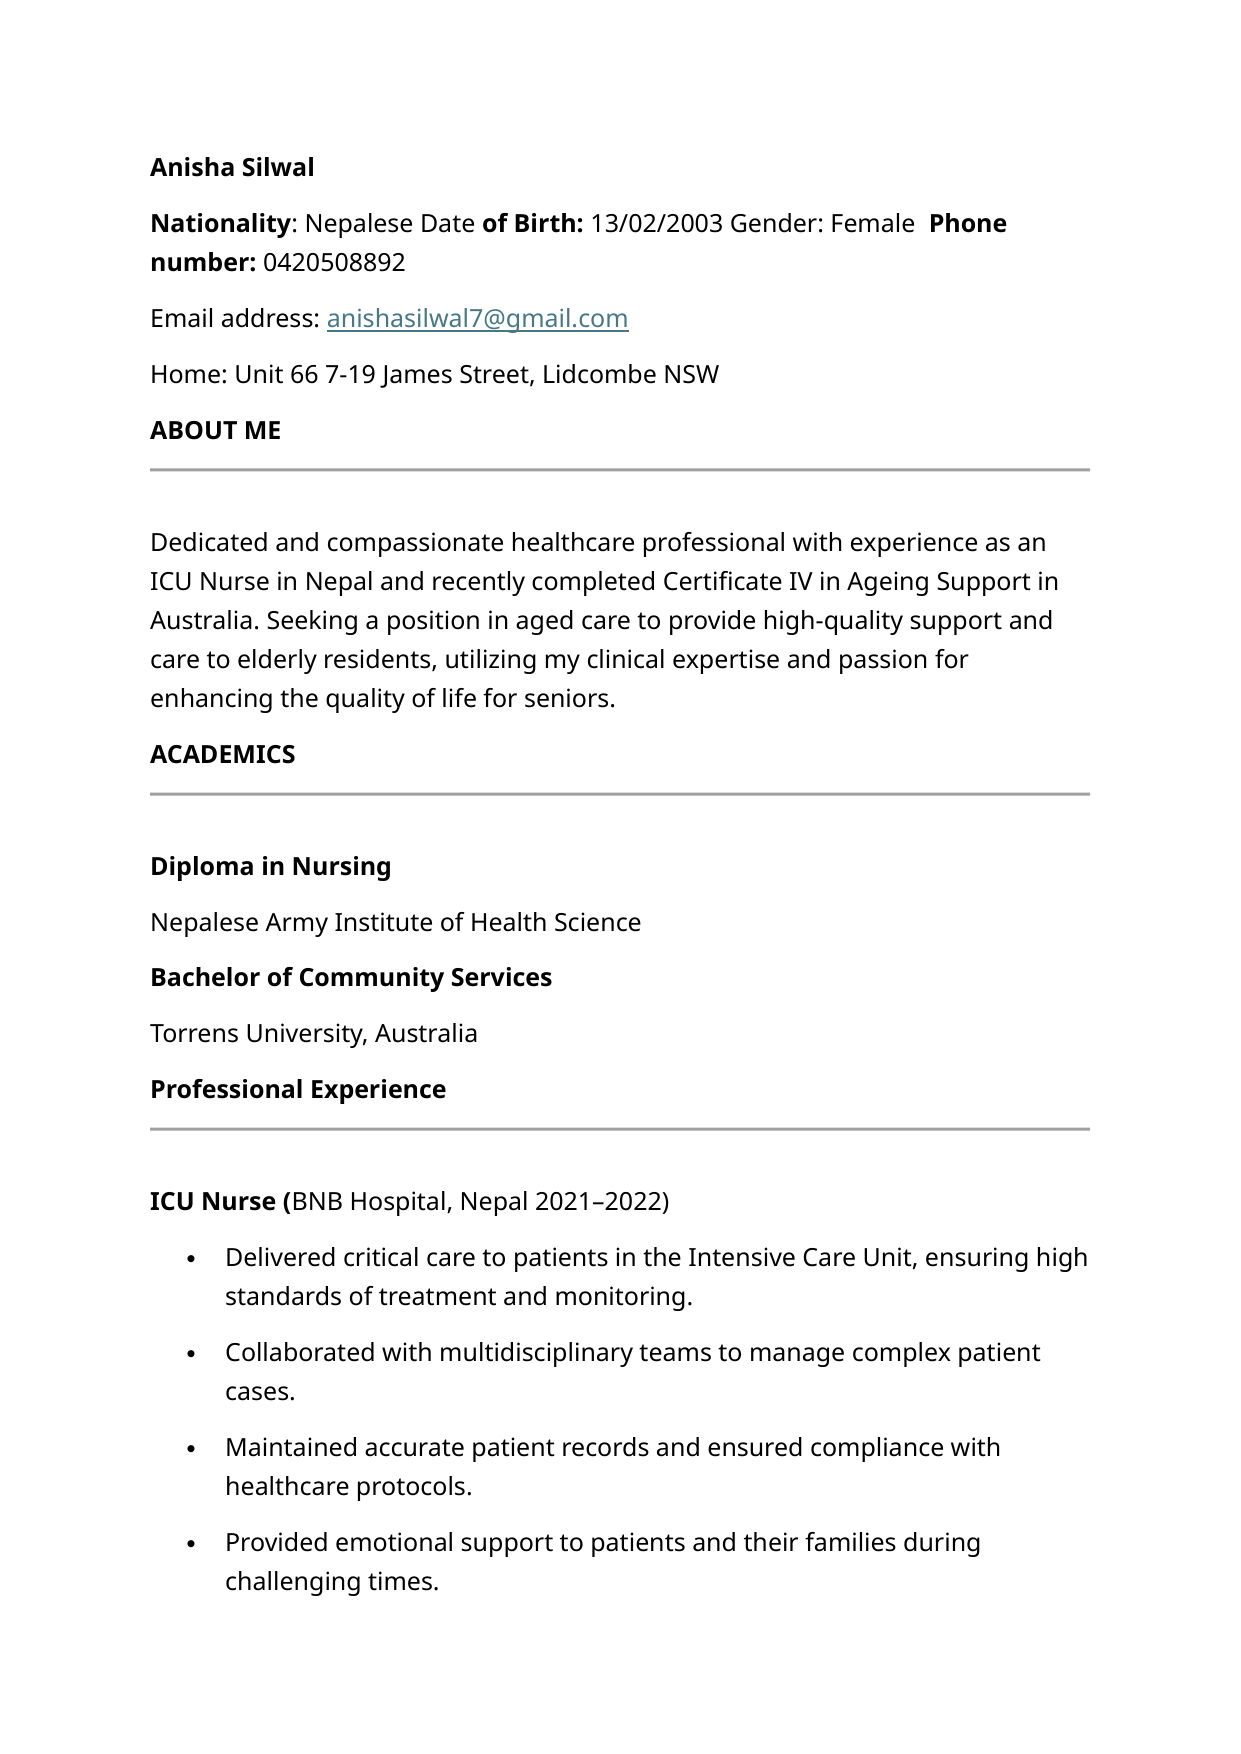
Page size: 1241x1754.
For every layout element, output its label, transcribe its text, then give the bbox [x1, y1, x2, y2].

text Bachelor of Community Services [150, 960, 1090, 994]
text Email address: anishasilwal7@gmail.com [150, 301, 1090, 335]
text Diploma in Nursing [150, 848, 1090, 882]
text ABOUT ME [150, 412, 1090, 447]
text Home: Unit 66 7-19 James Street, Lidcombe NSW [150, 357, 1090, 391]
list Maintained accurate patient records and ensured compliance with healthcare protocols. [187, 1429, 1090, 1502]
text Professional Experience [150, 1072, 1090, 1106]
text Nationality: Nepalese Date of Birth: 13/02/2003 Gender: Female Phone number: 0420508892 [150, 206, 1090, 279]
text ACADEMICS [150, 737, 1090, 771]
list Collaborated with multidisciplinary teams to manage complex patient cases. [187, 1334, 1090, 1407]
text Nepalese Army Institute of Health Science [150, 904, 1090, 938]
text Anisha Silwal [150, 150, 1090, 184]
text Torrens University, Australia [150, 1016, 1090, 1050]
list Delivered critical care to patients in the Intensive Care Unit, ensuring high standards of treatment and monitoring. [187, 1239, 1090, 1312]
text ICU Nurse (BNB Hospital, Nepal 2021–2022) [150, 1183, 1090, 1217]
text Dedicated and compassionate healthcare professional with experience as an ICU Nurse in Nepal and recently completed Certificate IV in Ageing Support in Australia. Seeking a position in aged care to provide high-quality support and care to elderly residents, utilizing my clinical expertise and passion for enhancing the quality of life for seniors. [150, 524, 1090, 715]
list Provided emotional support to patients and their families during challenging times. [187, 1524, 1090, 1597]
